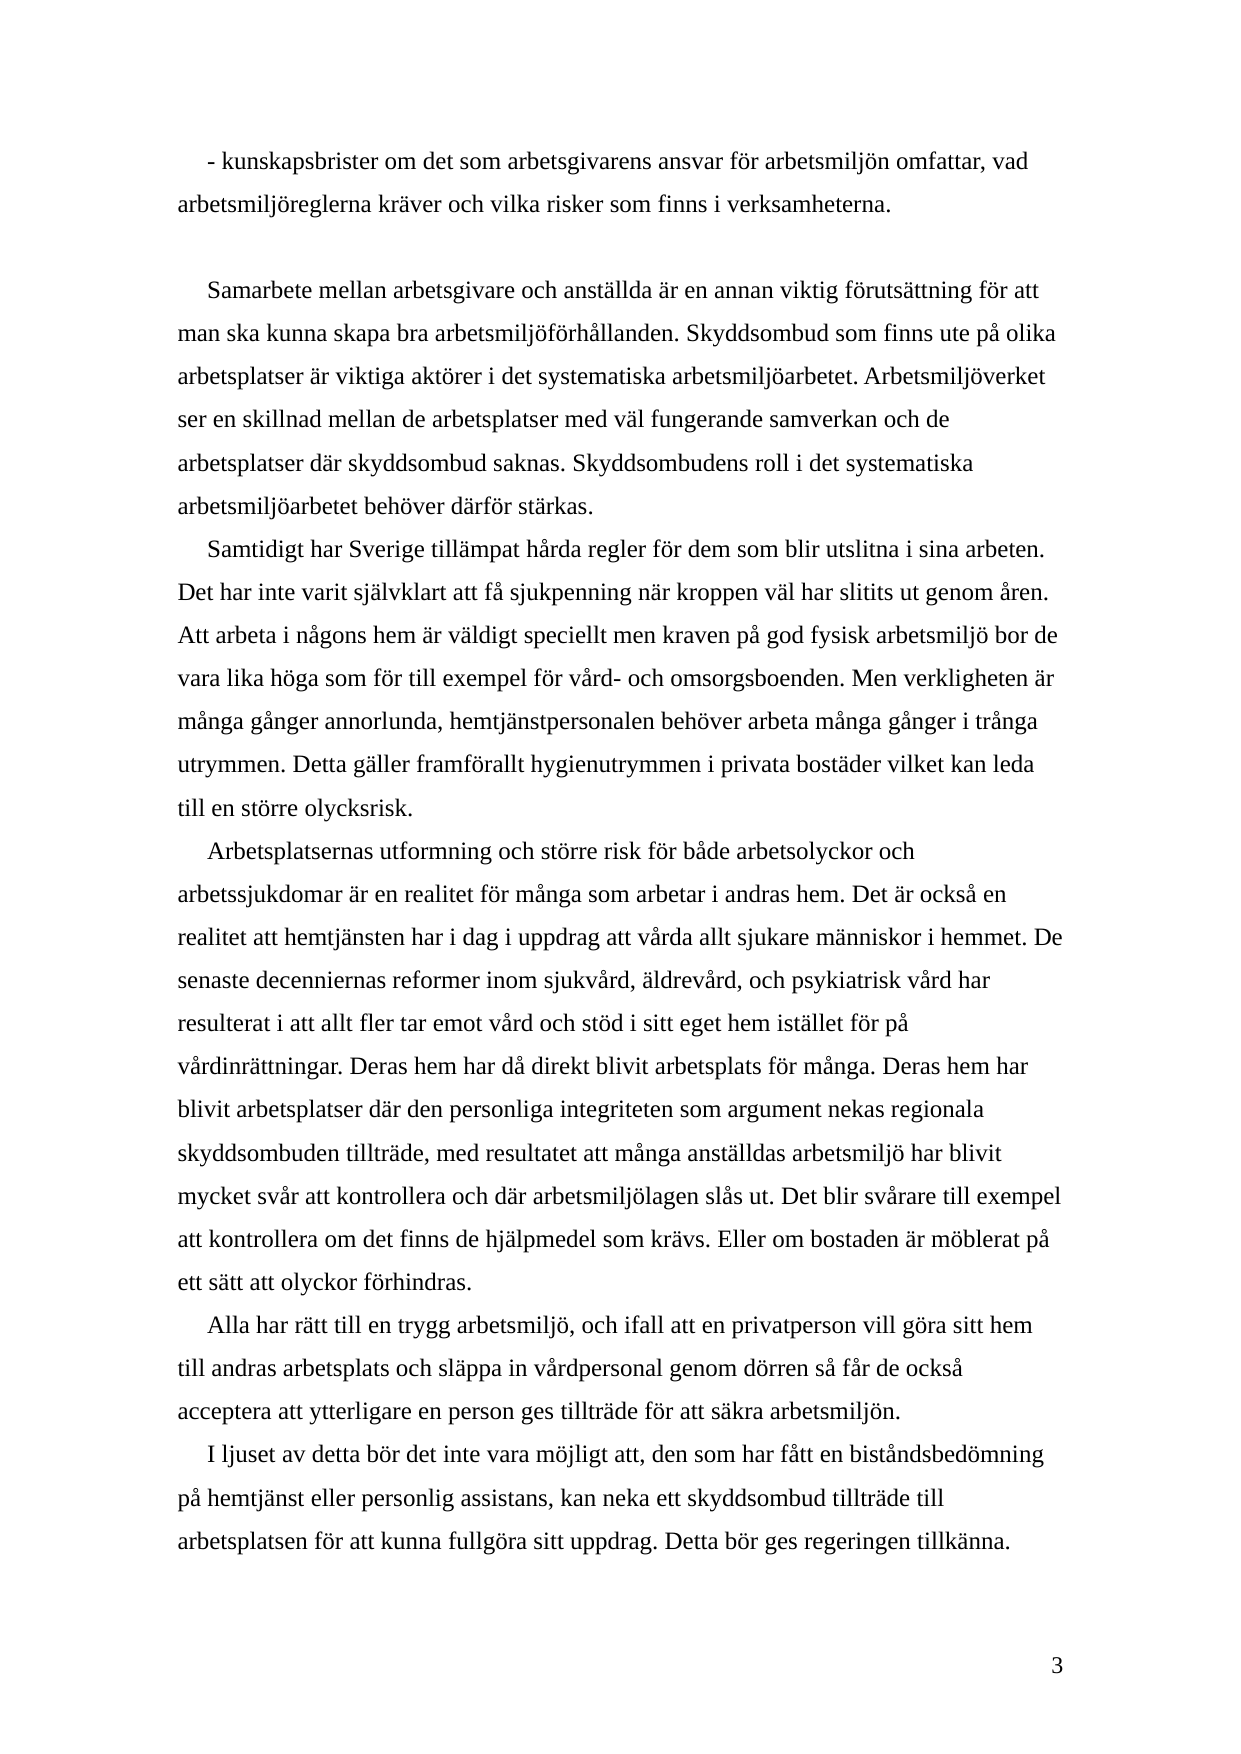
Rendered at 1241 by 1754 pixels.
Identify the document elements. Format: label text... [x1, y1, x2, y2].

text Arbetsplatsernas utformning och större risk för både arbetsolyckor och arbetssjukdomar är en realitet för många som arbetar i andras hem. Det är också en realitet att hemtjänsten har i dag i uppdrag att vårda allt sjukare människor i hemmet. De senaste decenniernas reformer inom sjukvård, äldrevård, och psykiatrisk vård har resulterat i att allt fler tar emot vård och stöd i sitt eget hem istället för på vårdinrättningar. Deras hem har då direkt blivit arbetsplats för många. Deras hem har blivit arbetsplatser där den personliga integriteten som argument nekas regionala skyddsombuden tillträde, med resultatet att många anställdas arbetsmiljö har blivit mycket svår att kontrollera och där arbetsmiljölagen slås ut. Det blir svårare till exempel att kontrollera om det finns de hjälpmedel som krävs. Eller om bostaden är möblerat på ett sätt att olyckor förhindras. [177, 836, 1063, 1296]
text Samarbete mellan arbetsgivare och anställda är en annan viktig förutsättning för att man ska kunna skapa bra arbetsmiljöförhållanden. Skyddsombud som finns ute på olika arbetsplatser är viktiga aktörer i det systematiska arbetsmiljöarbetet. Arbetsmiljöverket ser en skillnad mellan de arbetsplatser med väl fungerande samverkan och de arbetsplatser där skyddsombud saknas. Skyddsombudens roll i det systematiska arbetsmiljöarbetet behöver därför stärkas. [177, 275, 1063, 519]
text I ljuset av detta bör det inte vara möjligt att, den som har fått en biståndsbedömning på hemtjänst eller personlig assistans, kan neka ett skyddsombud tillträde till arbetsplatsen för att kunna fullgöra sitt uppdrag. Detta bör ges regeringen tillkänna. [177, 1439, 1063, 1554]
text - kunskapsbrister om det som arbetsgivarens ansvar för arbetsmiljön omfattar, vad arbetsmiljöreglerna kräver och vilka risker som finns i verksamheterna. [177, 146, 1063, 218]
text Alla har rätt till en trygg arbetsmiljö, och ifall att en privatperson vill göra sitt hem till andras arbetsplats och släppa in vårdpersonal genom dörren så får de också acceptera att ytterligare en person ges tillträde för att säkra arbetsmiljön. [177, 1310, 1063, 1425]
text Samtidigt har Sverige tillämpat hårda regler för dem som blir utslitna i sina arbeten. Det har inte varit självklart att få sjukpenning när kroppen väl har slitits ut genom åren. Att arbeta i någons hem är väldigt speciellt men kraven på god fysisk arbetsmiljö bor de vara lika höga som för till exempel för vård- och omsorgsboenden. Men verkligheten är många gånger annorlunda, hemtjänstpersonalen behöver arbeta många gånger i trånga utrymmen. Detta gäller framförallt hygienutrymmen i privata bostäder vilket kan leda till en större olycksrisk. [177, 534, 1063, 821]
